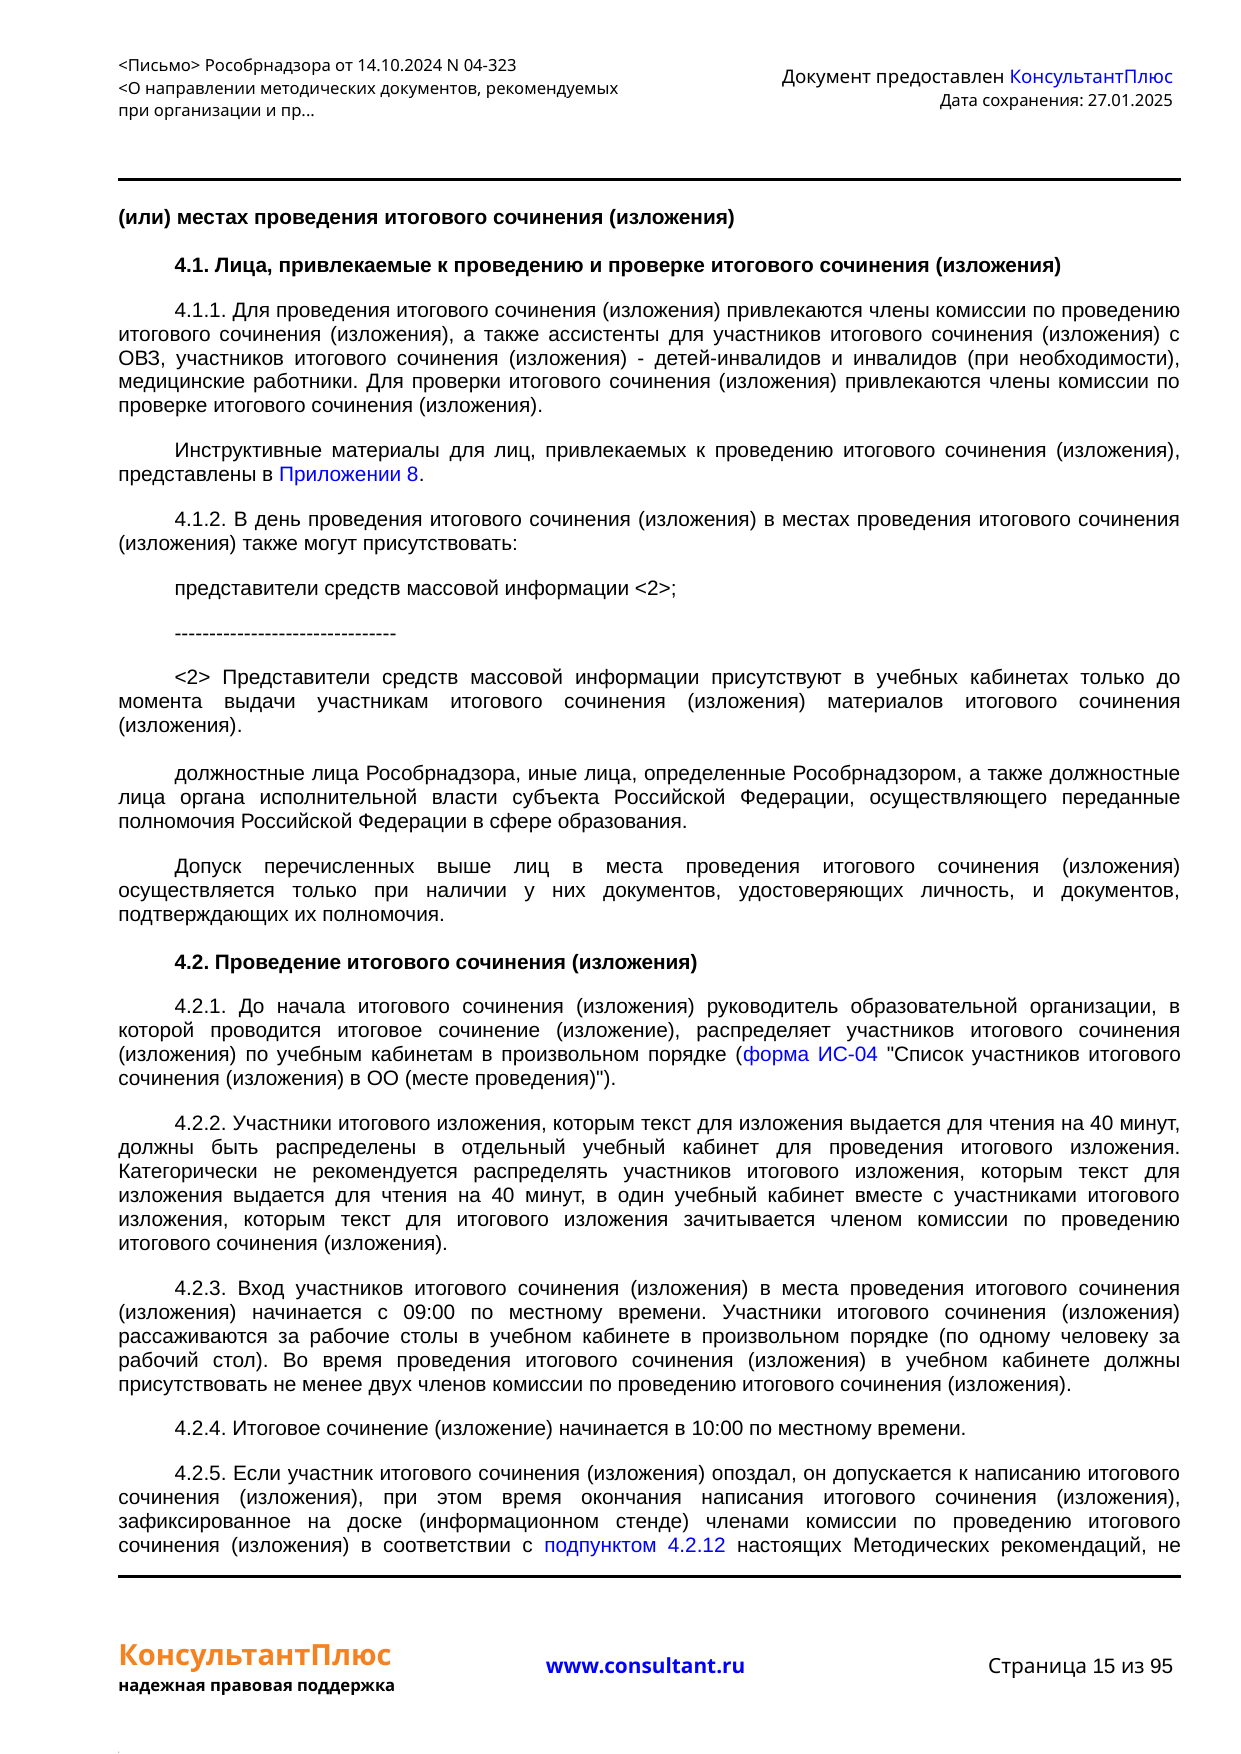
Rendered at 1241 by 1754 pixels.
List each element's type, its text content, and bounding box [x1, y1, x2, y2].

text 4.2.2. Участники итогового изложения, которым текст для изложения выдается для чтения на 40 минут, должны быть распределены в отдельный учебный кабинет для проведения итогового изложения. Категорически не рекомендуется распределять участников итогового изложения, которым текст для изложения выдается для чтения на 40 минут, в один учебный кабинет вместе с участниками итогового изложения, которым текст для итогового изложения зачитывается членом комиссии по проведению итогового сочинения (изложения). [118, 1111, 1181, 1255]
text 4.2.4. Итоговое сочинение (изложение) начинается в 10:00 по местному времени. [118, 1416, 1181, 1440]
text <2> Представители средств массовой информации присутствуют в учебных кабинетах только до момента выдачи участникам итогового сочинения (изложения) материалов итогового сочинения (изложения). [118, 665, 1181, 737]
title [118, 205, 1181, 229]
text Инструктивные материалы для лиц, привлекаемых к проведению итогового сочинения (изложения), представлены в Приложении 8. [118, 438, 1181, 486]
text должностные лица Рособрнадзора, иные лица, определенные Рособрнадзором, а также должностные лица органа исполнительной власти субъекта Российской Федерации, осуществляющего переданные полномочия Российской Федерации в сфере образования. [118, 761, 1181, 833]
text 4.2.1. До начала итогового сочинения (изложения) руководитель образовательной организации, в которой проводится итоговое сочинение (изложение), распределяет участников итогового сочинения (изложения) по учебным кабинетам в произвольном порядке (форма ИС-04 "Список участников итогового сочинения (изложения) в ОО (месте проведения)"). [118, 994, 1181, 1090]
text представители средств массовой информации <2>; [118, 576, 1181, 599]
text -------------------------------- [118, 620, 1181, 644]
text 4.2.3. Вход участников итогового сочинения (изложения) в места проведения итогового сочинения (изложения) начинается с 09:00 по местному времени. Участники итогового сочинения (изложения) рассаживаются за рабочие столы в учебном кабинете в произвольном порядке (по одному человеку за рабочий стол). Во время проведения итогового сочинения (изложения) в учебном кабинете должны присутствовать не менее двух членов комиссии по проведению итогового сочинения (изложения). [118, 1276, 1181, 1395]
text 4.1.2. В день проведения итогового сочинения (изложения) в местах проведения итогового сочинения (изложения) также могут присутствовать: [118, 507, 1181, 555]
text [118, 1461, 1181, 1557]
text Допуск перечисленных выше лиц в места проведения итогового сочинения (изложения) осуществляется только при наличии у них документов, удостоверяющих личность, и документов, подтверждающих их полномочия. [118, 854, 1181, 926]
text 4.1.1. Для проведения итогового сочинения (изложения) привлекаются члены комиссии по проведению итогового сочинения (изложения), а также ассистенты для участников итогового сочинения (изложения) с ОВЗ, участников итогового сочинения (изложения) - детей-инвалидов и инвалидов (при необходимости), медицинские работники. Для проверки итогового сочинения (изложения) привлекаются члены комиссии по проверке итогового сочинения (изложения). [118, 297, 1181, 417]
title 4.2. Проведение итогового сочинения (изложения) [118, 949, 1181, 973]
title 4.1. Лица, привлекаемые к проведению и проверке итогового сочинения (изложения) [118, 253, 1181, 277]
